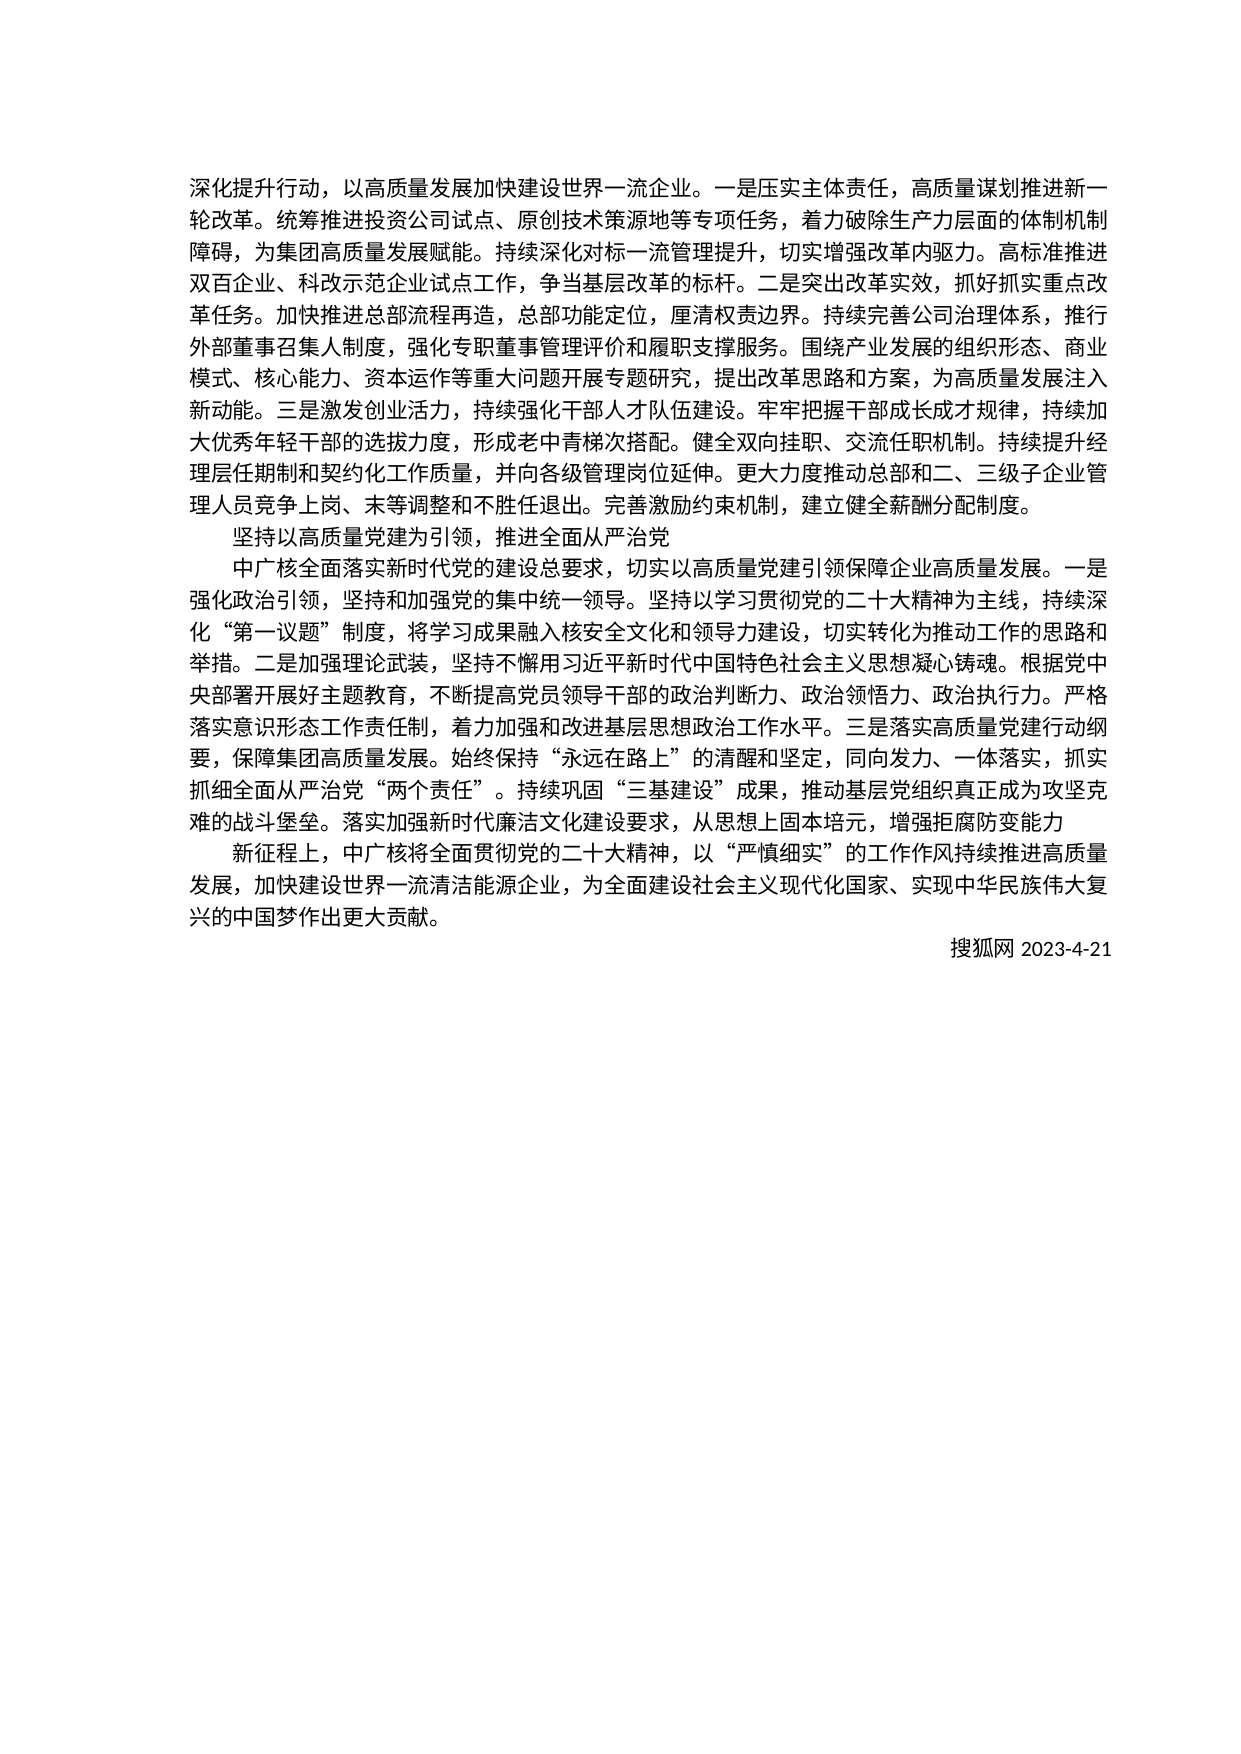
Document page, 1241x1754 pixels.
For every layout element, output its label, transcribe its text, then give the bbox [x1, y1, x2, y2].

text 中广核全面落实新时代党的建设总要求，切实以高质量党建引领保障企业高质量发展。一是强化政治引领，坚持和加强党的集中统一领导。坚持以学习贯彻党的二十大精神为主线，持续深化“第一议题”制度，将学习成果融入核安全文化和领导力建设，切实转化为推动工作的思路和举措。二是加强理论武装，坚持不懈用习近平新时代中国特色社会主义思想凝心铸魂。根据党中央部署开展好主题教育，不断提高党员领导干部的政治判断力、政治领悟力、政治执行力。严格落实意识形态工作责任制，着力加强和改进基层思想政治工作水平。三是落实高质量党建行动纲要，保障集团高质量发展。始终保持“永远在路上”的清醒和坚定，同向发力、一体落实，抓实抓细全面从严治党“两个责任”。持续巩固“三基建设”成果，推动基层党组织真正成为攻坚克难的战斗堡垒。落实加强新时代廉洁文化建设要求，从思想上固本培元，增强拒腐防变能力 [189, 551, 1111, 836]
text 坚持以高质量党建为引领，推进全面从严治党 [189, 519, 1111, 551]
text 新征程上，中广核将全面贯彻党的二十大精神，以“严慎细实”的工作作风持续推进高质量发展，加快建设世界一流清洁能源企业，为全面建设社会主义现代化国家、实现中华民族伟大复兴的中国梦作出更大贡献。 [189, 836, 1111, 931]
text 搜狐网 2023-4-21 [189, 931, 1111, 963]
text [189, 171, 1111, 519]
